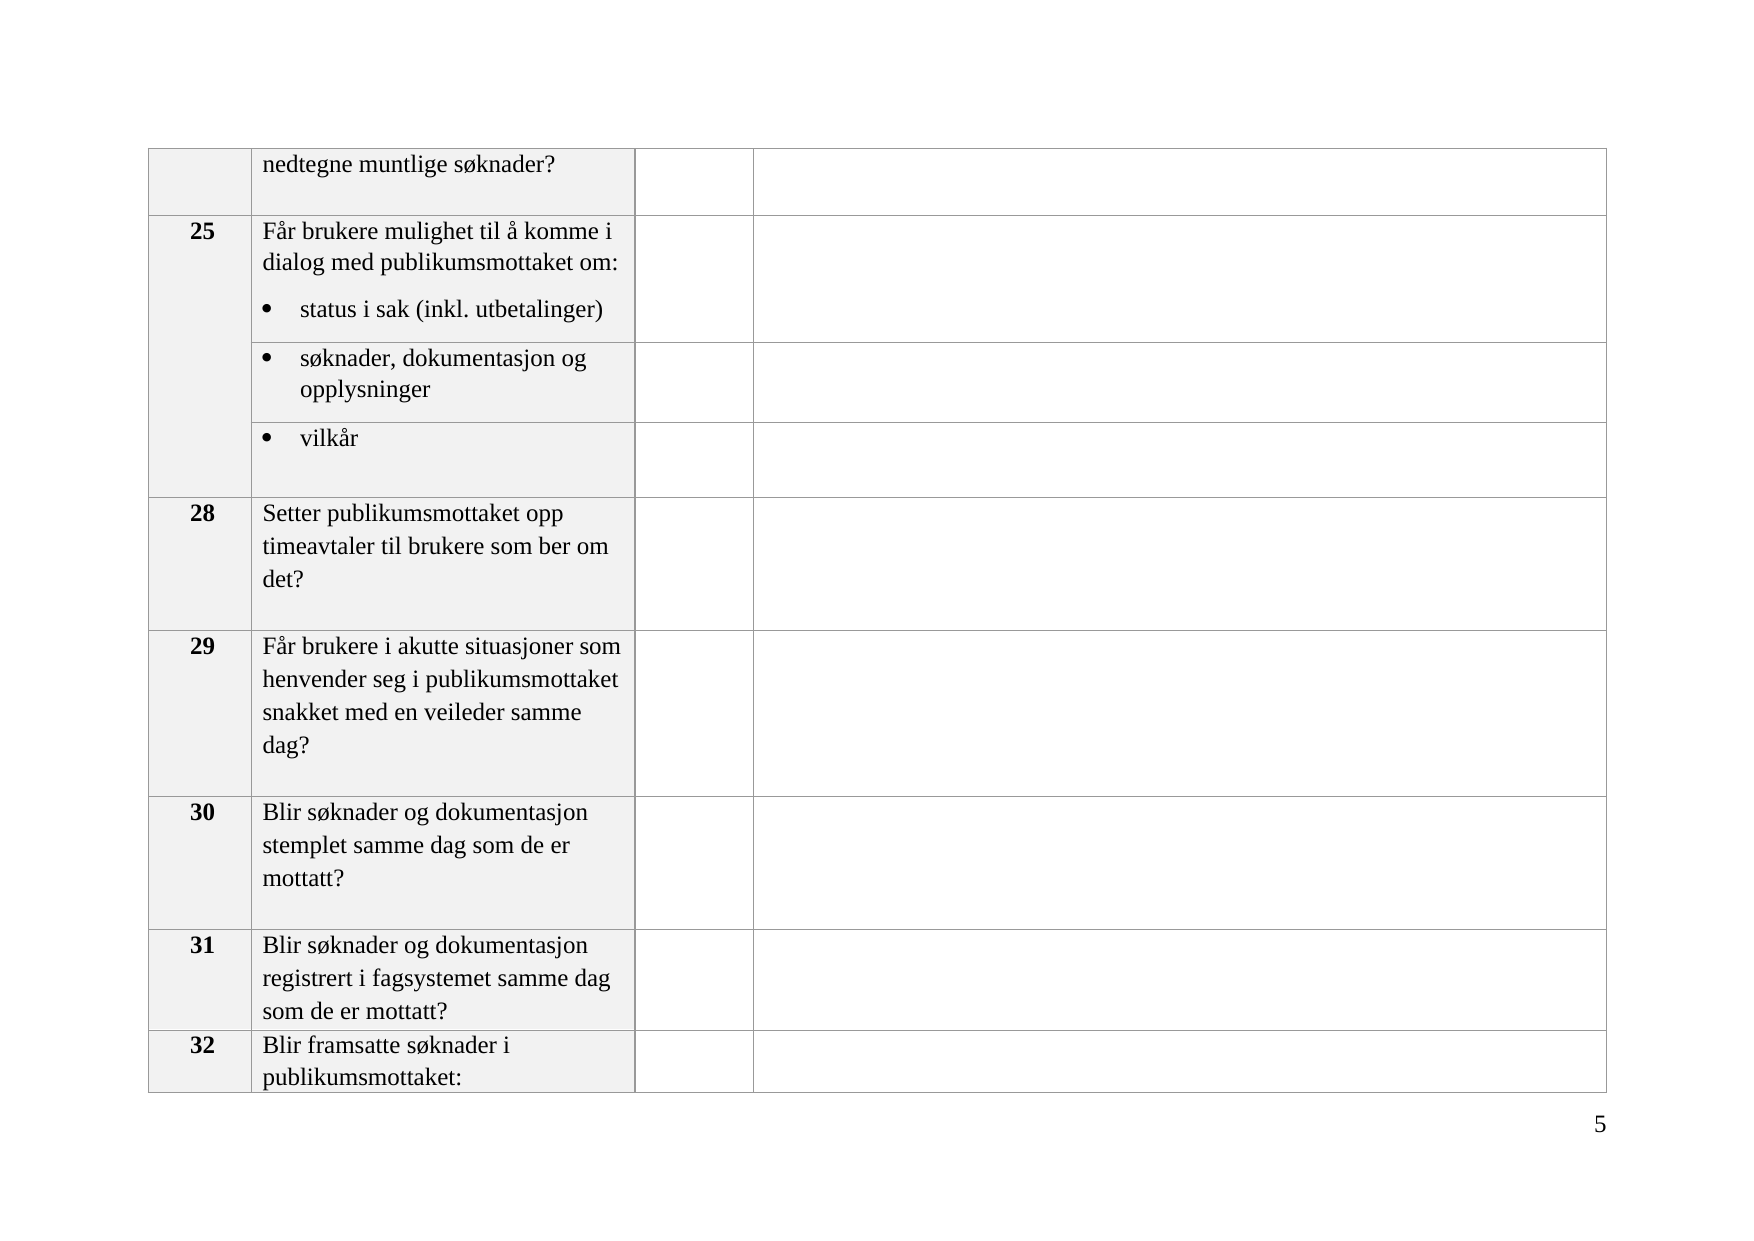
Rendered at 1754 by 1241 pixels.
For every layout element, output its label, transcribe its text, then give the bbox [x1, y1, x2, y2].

table_cell Blir søknader og dokumentasjon registrert i fagsystemet samme dag som de er mottatt? [252, 930, 634, 1029]
table_cell [754, 1031, 1606, 1092]
table_cell Får brukere i akutte situasjoner som henvender seg i publikumsmottaket snakket med en veileder samme dag? [252, 631, 634, 796]
table_cell [754, 423, 1606, 497]
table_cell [252, 149, 634, 215]
table_cell Får brukere mulighet til å komme i dialog med publikumsmottaket om: status i sak (inkl. utbetalinger) [252, 216, 634, 342]
table_cell [754, 216, 1606, 342]
table_cell Setter publikumsmottaket opp timeavtaler til brukere som ber om det? [252, 498, 634, 630]
table_cell [636, 343, 753, 422]
table_cell [636, 498, 753, 630]
table_cell [149, 797, 251, 929]
table_cell [636, 797, 753, 929]
table_cell [149, 631, 251, 796]
table_cell [636, 216, 753, 342]
table_cell [754, 631, 1606, 796]
table_cell [149, 930, 251, 1029]
table_cell [149, 216, 251, 497]
table_cell [754, 149, 1606, 215]
table_cell søknader, dokumentasjon og opplysninger [252, 343, 634, 422]
table_cell [754, 930, 1606, 1029]
table_cell [636, 423, 753, 497]
table_cell [149, 498, 251, 630]
table_cell Blir søknader og dokumentasjon stemplet samme dag som de er mottatt? [252, 797, 634, 929]
table_cell vilkår [252, 423, 634, 497]
table_cell [636, 930, 753, 1029]
table_cell [636, 631, 753, 796]
table_cell [149, 149, 251, 215]
table_cell [636, 149, 753, 215]
table_cell [754, 498, 1606, 630]
table_cell [754, 343, 1606, 422]
table_cell [636, 1031, 753, 1092]
table_cell [754, 797, 1606, 929]
table_cell [149, 1031, 251, 1092]
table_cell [252, 1031, 634, 1092]
